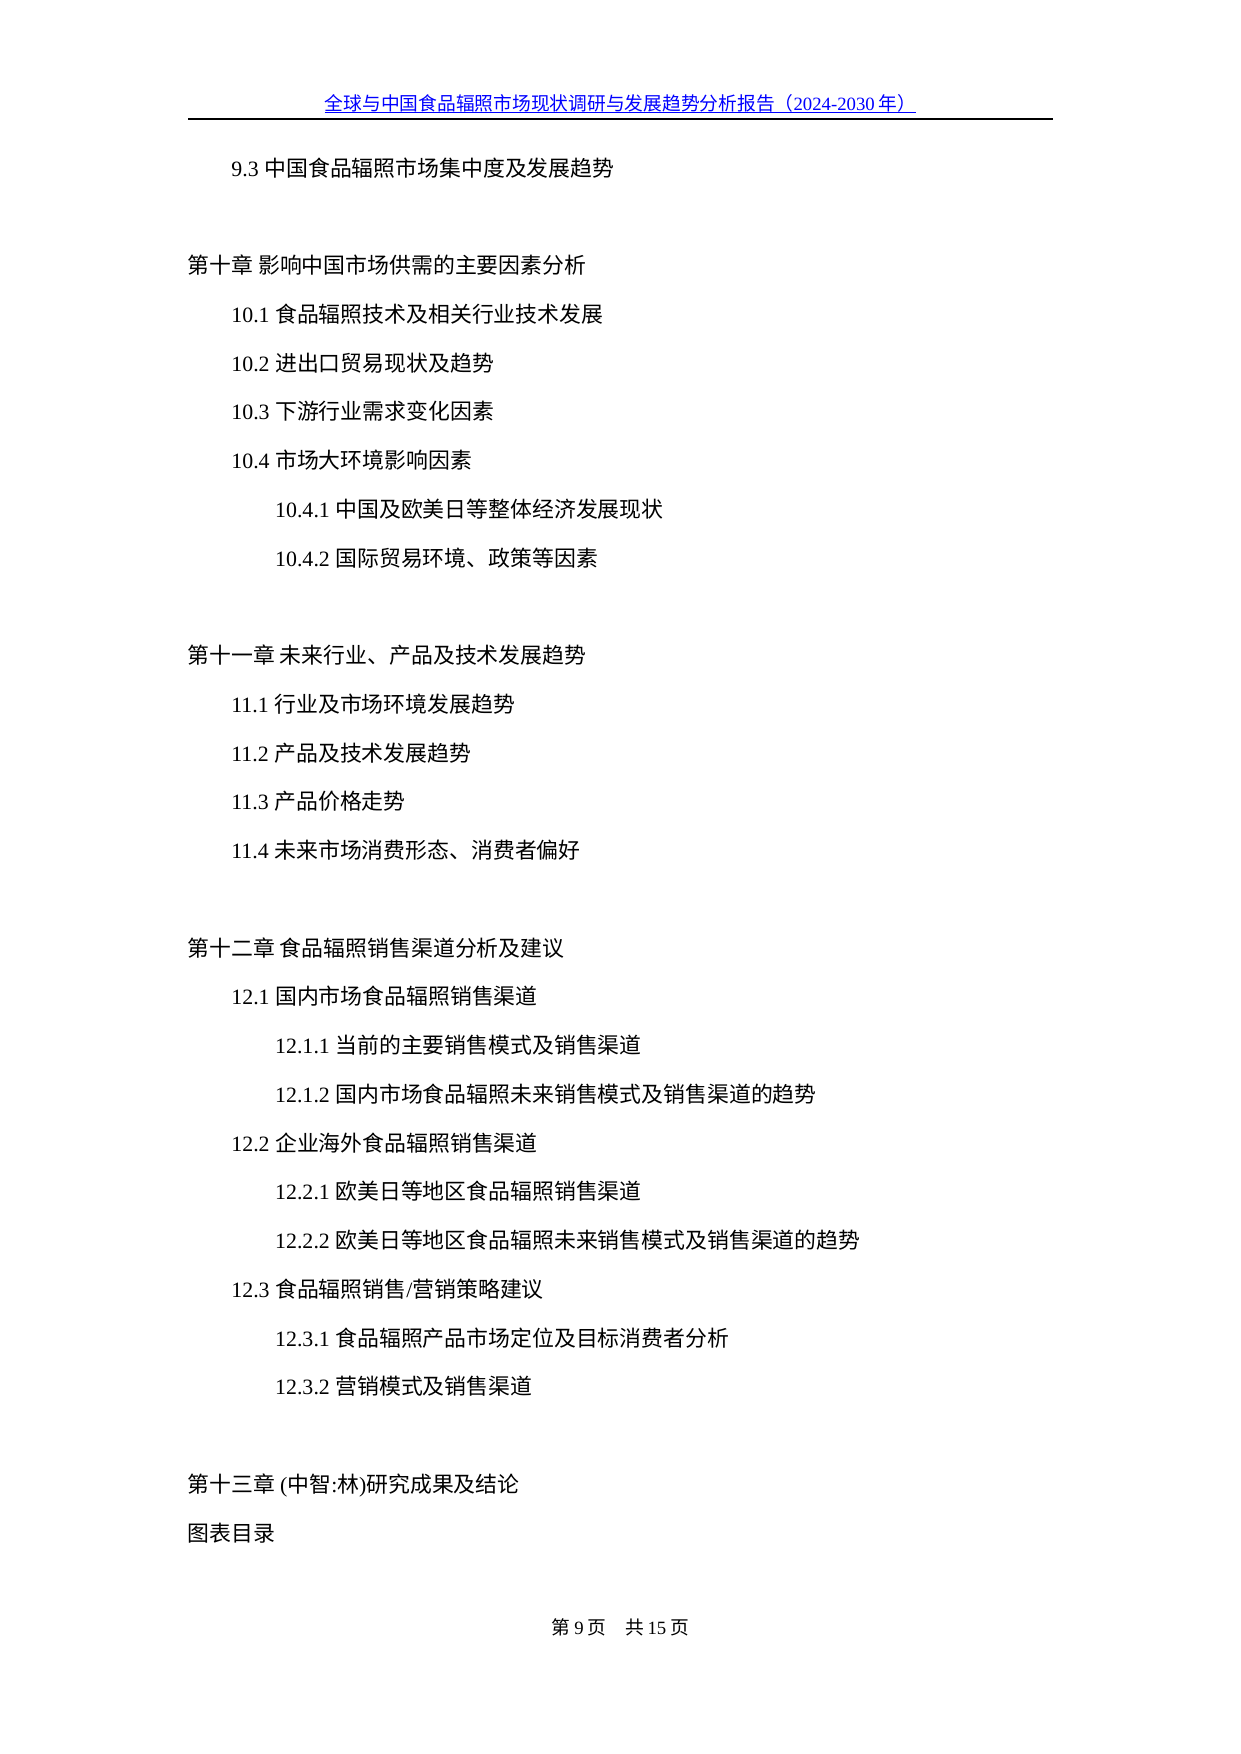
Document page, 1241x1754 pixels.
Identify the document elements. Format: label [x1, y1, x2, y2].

text [187, 150, 1053, 1548]
